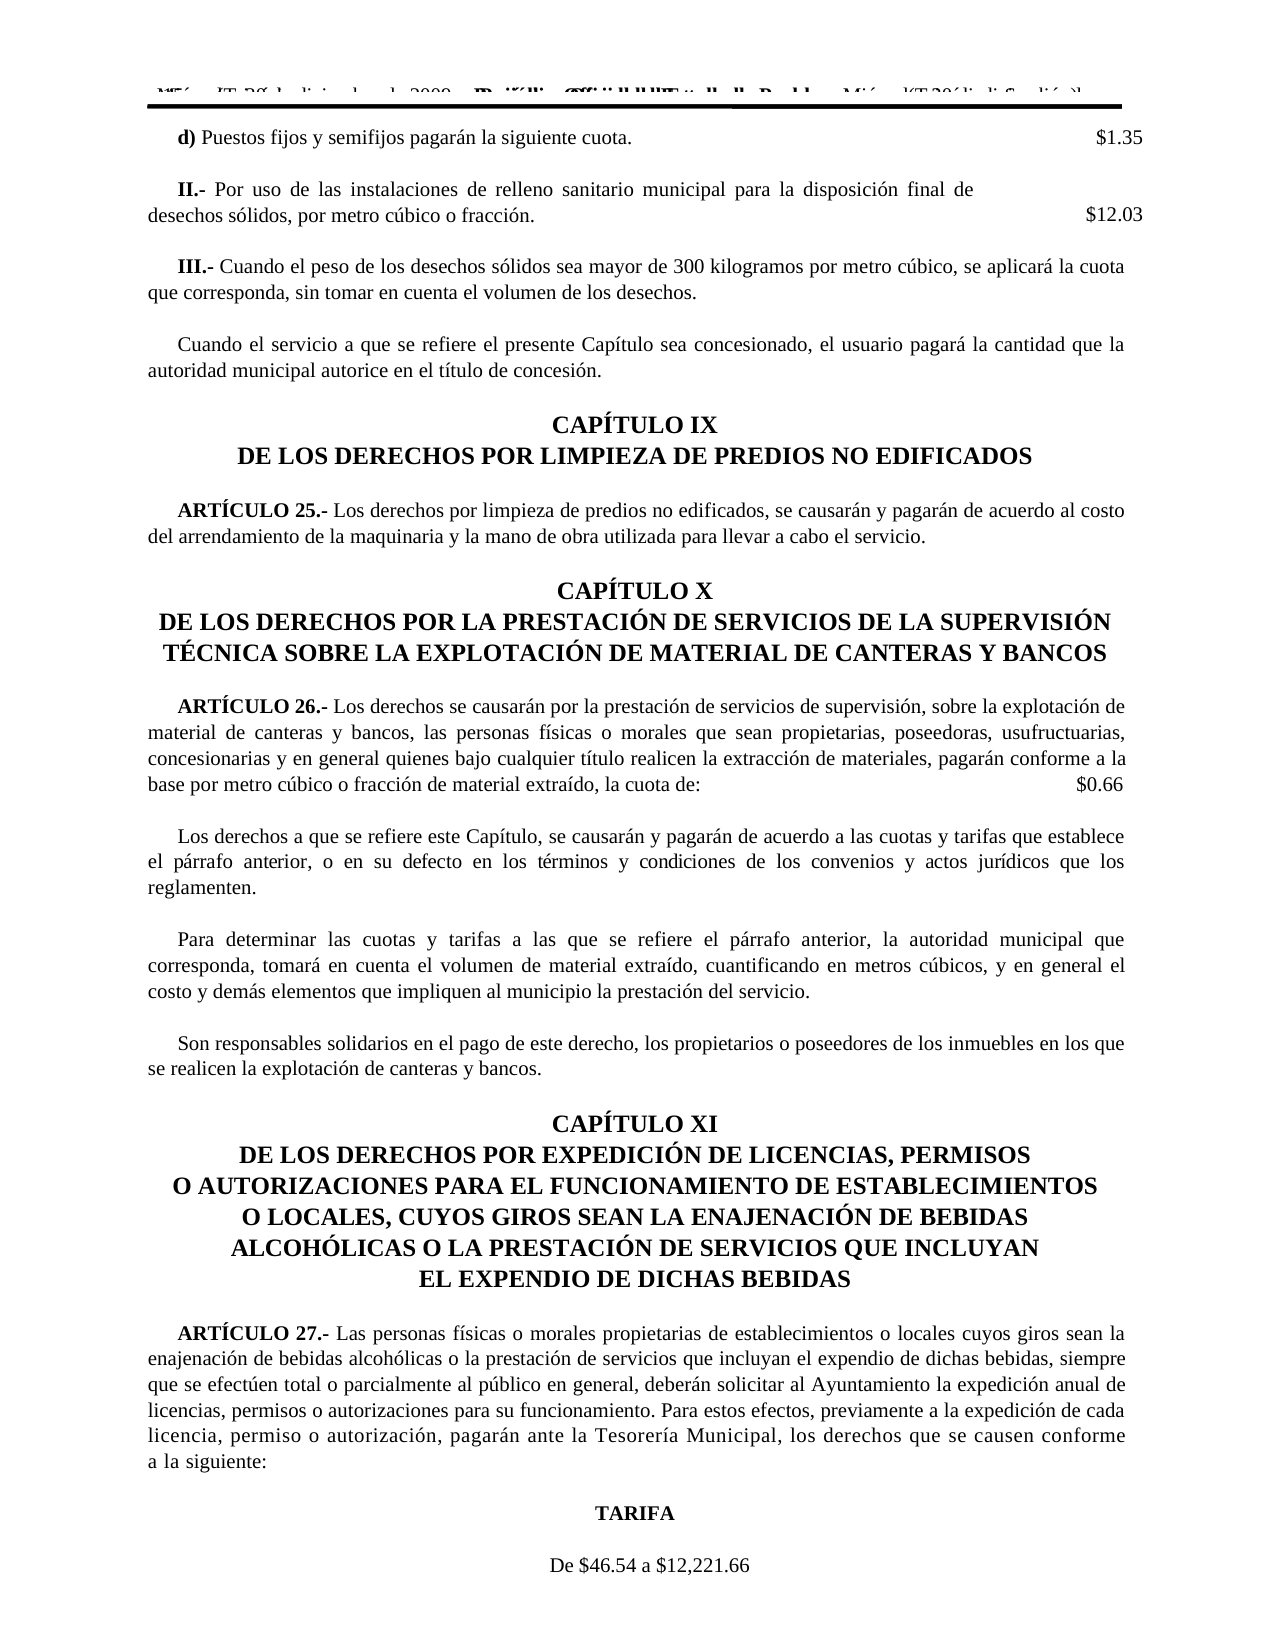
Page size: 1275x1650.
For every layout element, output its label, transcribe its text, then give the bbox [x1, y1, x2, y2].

text O AUTORIZACIONES PARA EL FUNCIONAMIENTO DE ESTABLECIMIENTOS [168, 1171, 1101, 1200]
text O LOCALES, CUYOS GIROS SEAN LA ENAJENACIÓN DE BEBIDAS ALCOHÓLICAS O LA PRESTACIÓN DE SERVICIOS QUE INCLUYAN [146, 1202, 1123, 1262]
text Son responsables solidarios en el pago de este derecho, los propietarios o poseedores de los inmuebles en los que se realicen la explotación de canteras y bancos. [148, 1031, 1126, 1080]
text De $46.54 a $12,221.66 [546, 1553, 753, 1577]
text ARTÍCULO 25.- Los derechos por limpieza de predios no edificados, se causarán y pagarán de acuerdo al costo del arrendamiento de la maquinaria y la mano de obra utilizada para llevar a cabo el servicio. [148, 498, 1126, 548]
text TARIFA [591, 1501, 678, 1525]
text ARTÍCULO 27.- Las personas físicas o morales propietarias de establecimientos o locales cuyos giros sean la enajenación de bebidas alcohólicas o la prestación de servicios que incluyan el expendio de dichas bebidas, siempre que se efectúen total o parcialmente al público en general, deberán solicitar al Ayuntamiento la expedición anual de licencias, permisos o autorizaciones para su funcionamiento. Para estos efectos, previamente a la expedición de cada licencia, permiso o autorización, pagarán ante la Tesorería Municipal, los derechos que se causen conforme a la siguiente: [148, 1321, 1126, 1473]
text Los derechos a que se refiere este Capítulo, se causarán y pagarán de acuerdo a las cuotas y tarifas que establece el párrafo anterior, o en su defecto en los términos y condiciones de los convenios y actos jurídicos que los reglamenten. [148, 823, 1126, 899]
table_header $1.35 [1040, 117, 1150, 164]
table_cell $12.03 [1040, 164, 1150, 237]
text CAPÍTULO X [553, 576, 717, 605]
text DE LOS DERECHOS POR LIMPIEZA DE PREDIOS NO EDIFICADOS [233, 441, 1036, 470]
text ARTÍCULO 26.- Los derechos se causarán por la prestación de servicios de supervisión, sobre la explotación de material de canteras y bancos, las personas físicas o morales que sean propietarias, poseedoras, usufructuarias, concesionarias y en general quienes bajo cualquier título realicen la extracción de materiales, pagarán conforme a la base por metro cúbico o fracción de material extraído, la cuota de: $0.66 [148, 694, 1126, 796]
text DE LOS DERECHOS POR EXPEDICIÓN DE LICENCIAS, PERMISOS [235, 1140, 1035, 1168]
table_cell II.- Por uso de las instalaciones de relleno sanitario municipal para la disposición final de desechos sólidos, por metro cúbico o fracción. [144, 164, 1040, 237]
text DE LOS DERECHOS POR LA PRESTACIÓN DE SERVICIOS DE LA SUPERVISIÓN TÉCNICA SOBRE LA EXPLOTACIÓN DE MATERIAL DE CANTERAS Y BANCOS [157, 607, 1113, 667]
text Para determinar las cuotas y tarifas a las que se refiere el párrafo anterior, la autoridad municipal que corresponda, tomará en cuenta el volumen de material extraído, cuantificando en metros cúbicos, y en general el costo y demás elementos que impliquen al municipio la prestación del servicio. [148, 927, 1126, 1003]
table_header d) Puestos fijos y semifijos pagarán la siguiente cuota. [144, 117, 1040, 164]
text CAPÍTULO XI [548, 1109, 722, 1137]
text CAPÍTULO IX [548, 410, 722, 439]
text EL EXPENDIO DE DICHAS BEBIDAS [415, 1264, 855, 1292]
text III.- Cuando el peso de los desechos sólidos sea mayor de 300 kilogramos por metro cúbico, se aplicará la cuota que corresponda, sin tomar en cuenta el volumen de los desechos. [148, 254, 1125, 304]
text Cuando el servicio a que se refiere el presente Capítulo sea concesionado, el usuario pagará la cantidad que la autoridad municipal autorice en el título de concesión. [148, 332, 1126, 382]
